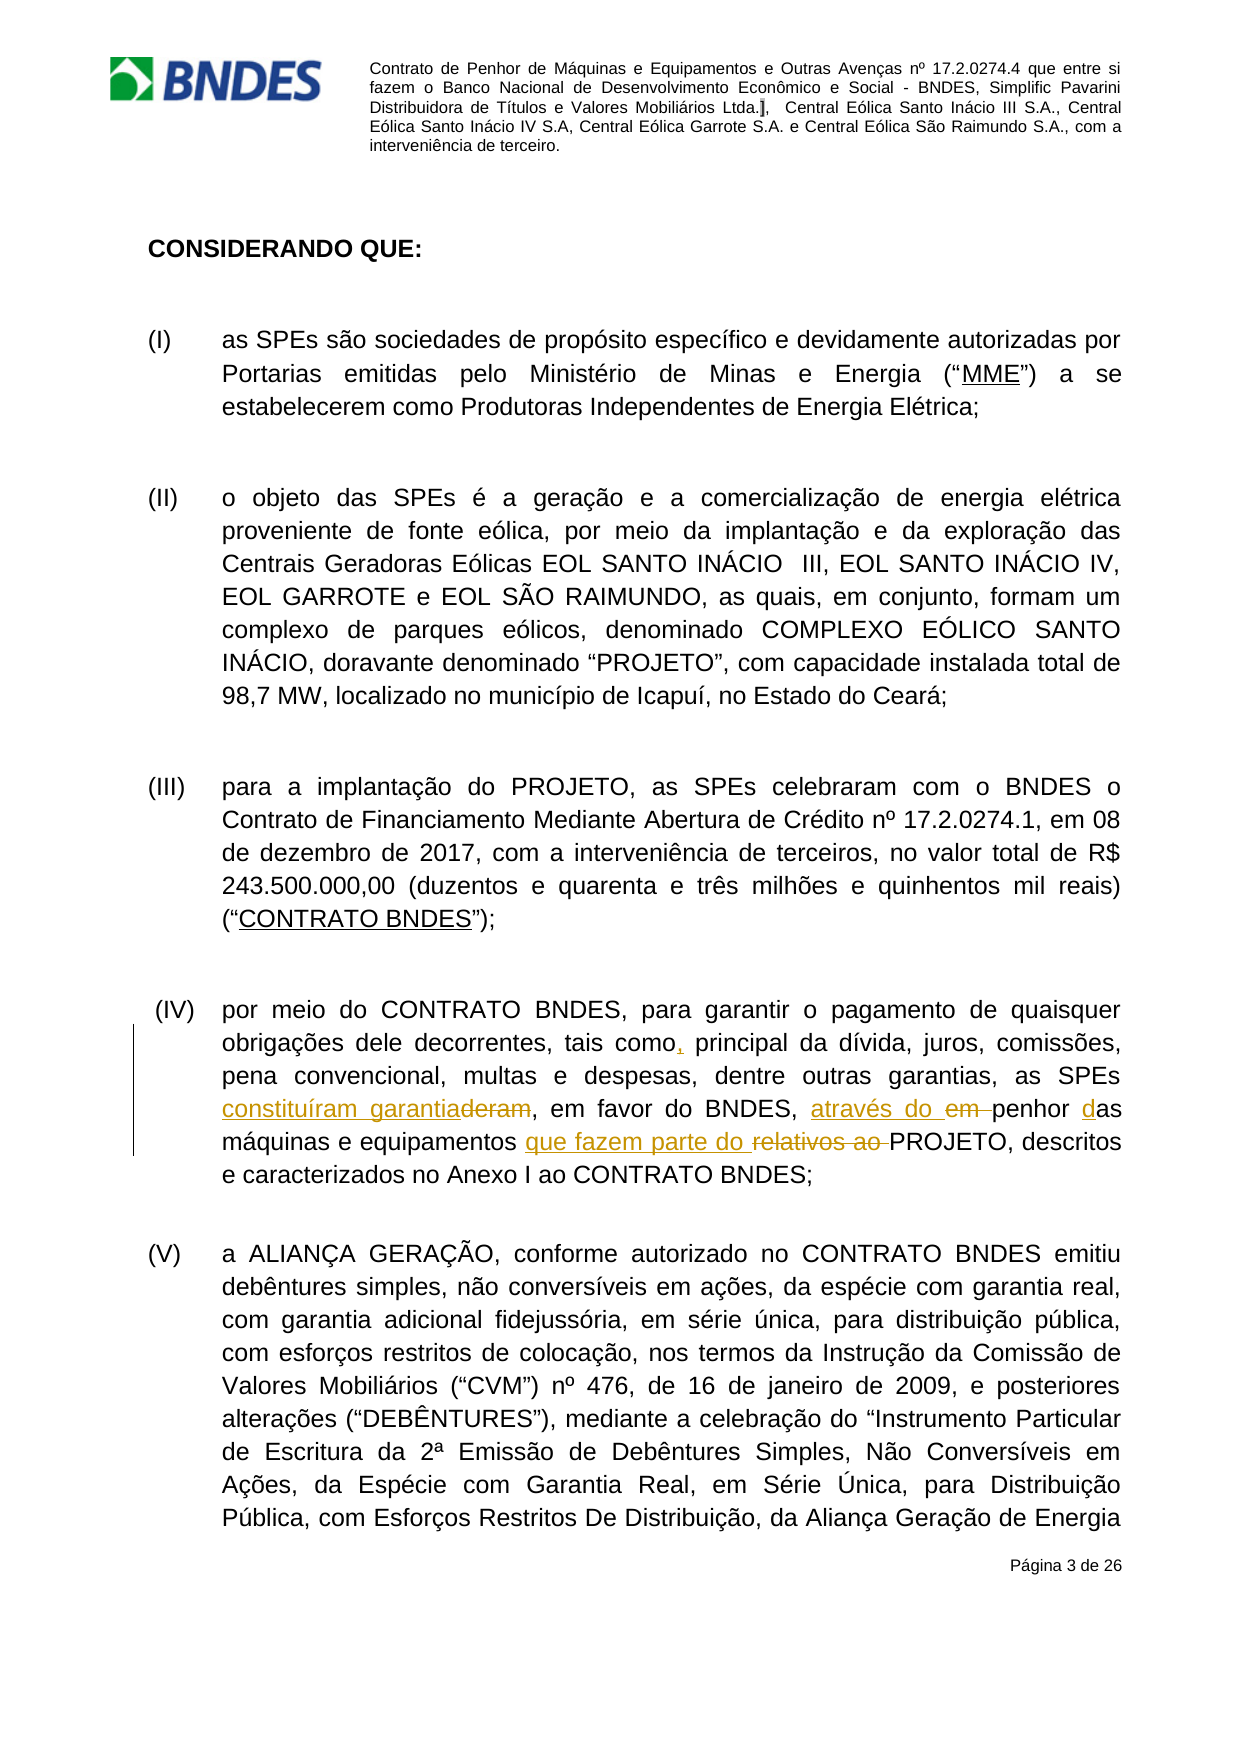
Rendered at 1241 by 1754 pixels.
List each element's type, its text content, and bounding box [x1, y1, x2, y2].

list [148, 1238, 1122, 1531]
text (IV) por meio do CONTRATO BNDES, para garantir o pagamento de quaisquer obrigações dele decorrentes, tais como principal da dívida, juros, comissões, pena convencional, multas e despesas, dentre outras garantias, as SPEs , em favor do BNDES, penhor as máquinas e equipamentos PROJETO, descritos e caracterizados no Anexo I ao CONTRATO BNDES; [148, 995, 1122, 1189]
text (II) o objeto das SPEs é a geração e a comercialização de energia elétrica proveniente de fonte eólica, por meio da implantação e da exploração das Centrais Geradoras Eólicas EOL SANTO INÁCIO III, EOL SANTO INÁCIO IV, EOL GARROTE e EOL SÃO RAIMUNDO, as quais, em conjunto, formam um complexo de parques eólicos, denominado COMPLEXO EÓLICO SANTO INÁCIO, doravante denominado “PROJETO”, com capacidade instalada total de 98,7 MW, localizado no município de Icapuí, no Estado do Ceará; [148, 483, 1122, 709]
picture [110, 57, 323, 103]
text CONSIDERANDO QUE: [148, 234, 1122, 263]
text (III) para a implantação do PROJETO, as SPEs celebraram com o BNDES o Contrato de Financiamento Mediante Abertura de Crédito nº 17.2.0274.1, em 08 de dezembro de 2017, com a interveniência de terceiros, no valor total de R$ 243.500.000,00 (duzentos e quarenta e três milhões e quinhentos mil reais) (“CONTRATO BNDES”); [148, 772, 1122, 933]
text (I) as SPEs são sociedades de propósito específico e devidamente autorizadas por Portarias emitidas pelo Ministério de Minas e Energia (“MME”) a se estabelecerem como Produtoras Independentes de Energia Elétrica; [148, 326, 1122, 420]
